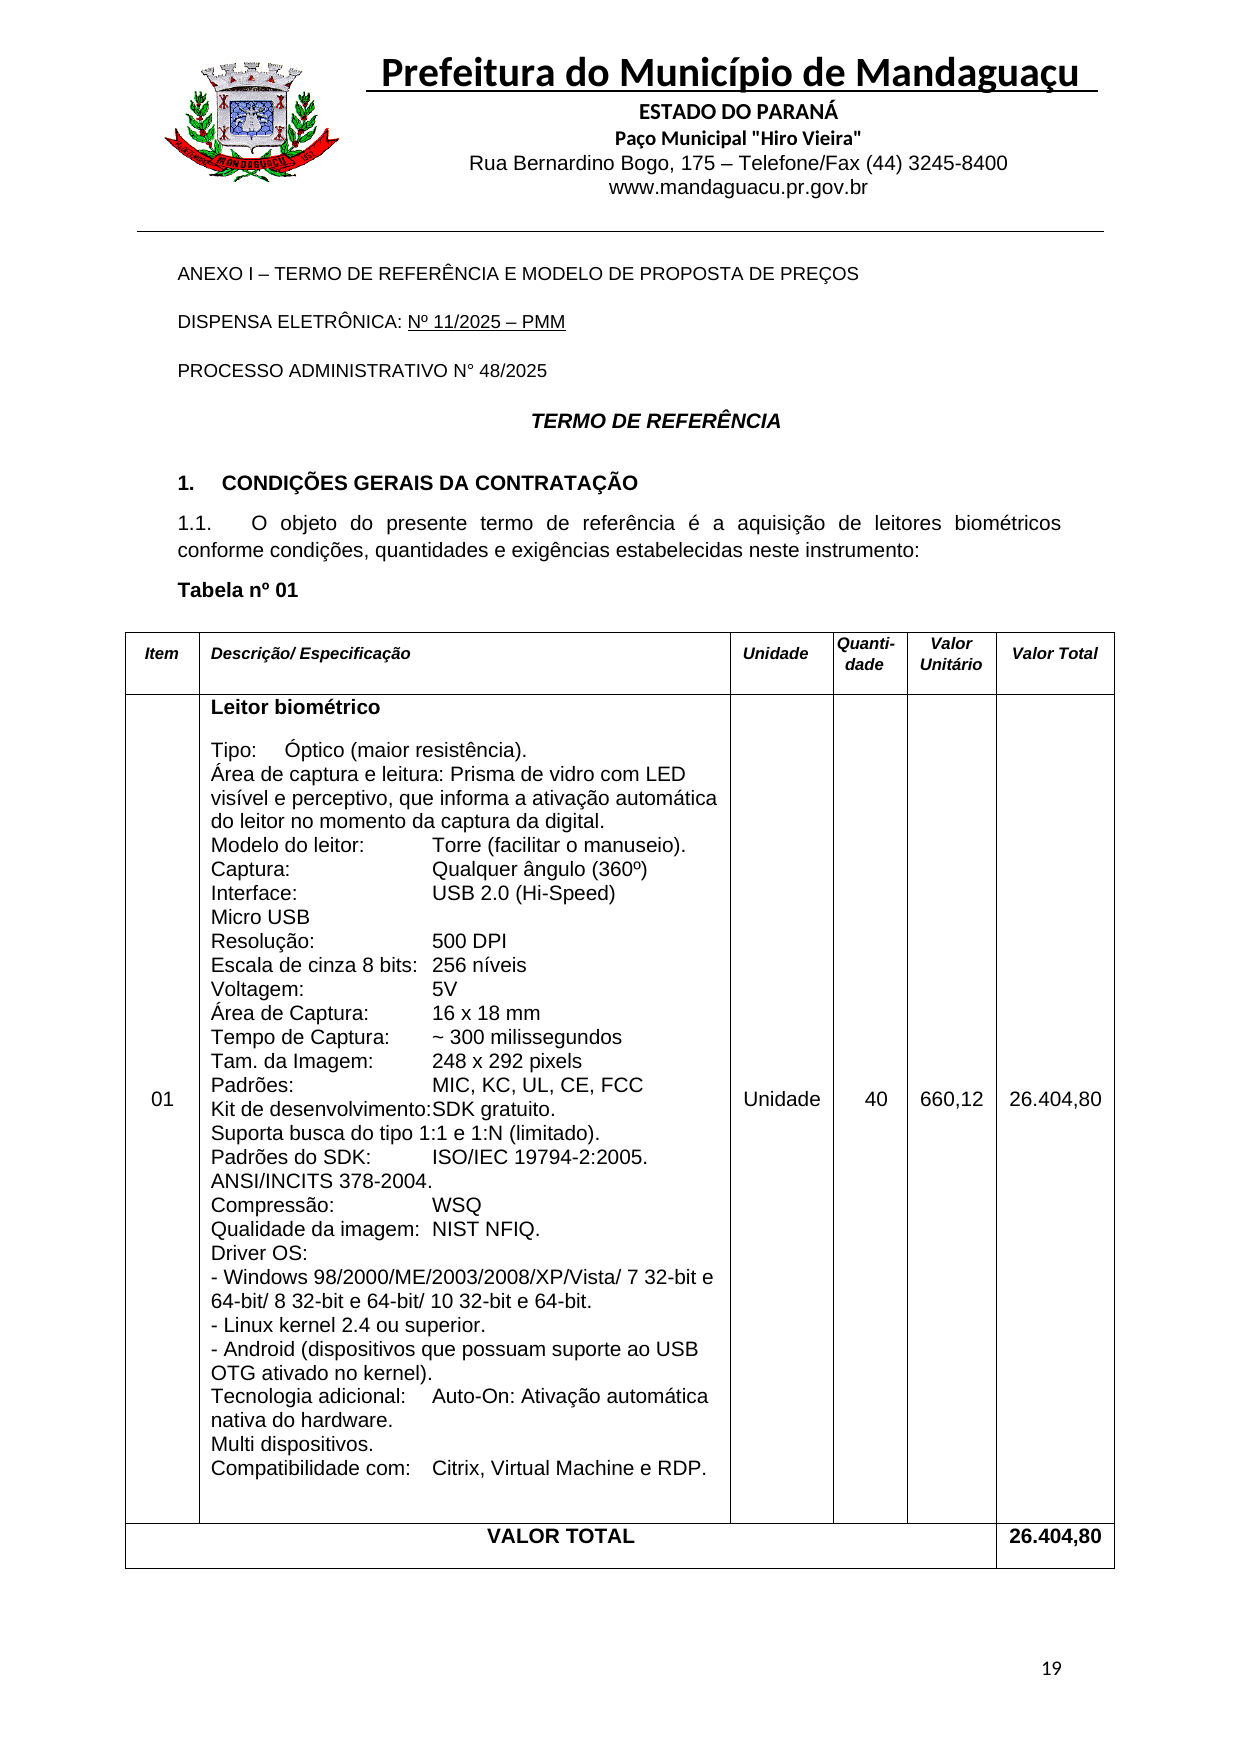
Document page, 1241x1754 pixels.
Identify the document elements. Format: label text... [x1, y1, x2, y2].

text ANEXO I – TERMO DE REFERÊNCIA E MODELO DE PROPOSTA DE PREÇOS [177, 262, 1063, 284]
text Tabela nº 01 [177, 578, 1063, 602]
table_header Unidade [731, 633, 833, 694]
text PROCESSO ADMINISTRATIVO N° 48/2025 [177, 360, 1063, 382]
table_cell 26.404,80 [997, 1524, 1114, 1568]
text DISPENSA ELETRÔNICA: Nº 11/2025 – PMM [177, 311, 1063, 333]
table_cell VALOR TOTAL [126, 1524, 996, 1568]
table_header Valor Total [997, 633, 1114, 694]
table_cell Leitor biométrico Tipo: Óptico (maior resistência). Área de captura e leitura: Prisma de vidro com LED visível e perceptivo, que informa a ativação automática do leitor no momento da captura da digital. Modelo do leitor: Torre (facilitar o manuseio). Captura: Qualquer ângulo (360º) Interface: USB 2.0 (Hi-Speed) Micro USB Resolução: 500 DPI Escala de cinza 8 bits: 256 níveis Voltagem: 5V Área de Captura: 16 x 18 mm Tempo de Captura: ~ 300 milissegundos Tam. da Imagem: 248 x 292 pixels Padrões: MIC, KC, UL, CE, FCC Kit de desenvolvimento: SDK gratuito. Suporta busca do tipo 1:1 e 1:N (limitado). Padrões do SDK: ISO/IEC 19794-2:2005. ANSI/INCITS 378-2004. Compressão: WSQ Qualidade da imagem: NIST NFIQ. Driver OS: - Windows 98/2000/ME/2003/2008/XP/Vista/ 7 32-bit e 64-bit/ 8 32-bit e 64-bit/ 10 32-bit e 64-bit. - Linux kernel 2.4 ou superior. - Android (dispositivos que possuam suporte ao USB OTG ativado no kernel). Tecnologia adicional: Auto-On: Ativação automática nativa do hardware. Multi dispositivos. Compatibilidade com: Citrix, Virtual Machine e RDP. [200, 695, 730, 1523]
table_cell 01 [126, 695, 199, 1523]
table_header Quanti-dade [834, 633, 907, 694]
list CONDIÇÕES GERAIS DA CONTRATAÇÃO [177, 470, 1063, 494]
table_header Descrição/ Especificação [200, 633, 730, 694]
text TERMO DE REFERÊNCIA [177, 409, 1063, 433]
table_cell 660,12 [908, 695, 996, 1523]
table_header Valor Unitário [908, 633, 996, 694]
table_cell 40 [834, 695, 907, 1523]
table_header Item [126, 633, 199, 694]
table_cell Unidade [731, 695, 833, 1523]
table_cell 26.404,80 [997, 695, 1114, 1523]
list O objeto do presente termo de referência é a aquisição de leitores biométricos conforme condições, quantidades e exigências estabelecidas neste instrumento: [177, 510, 1063, 562]
